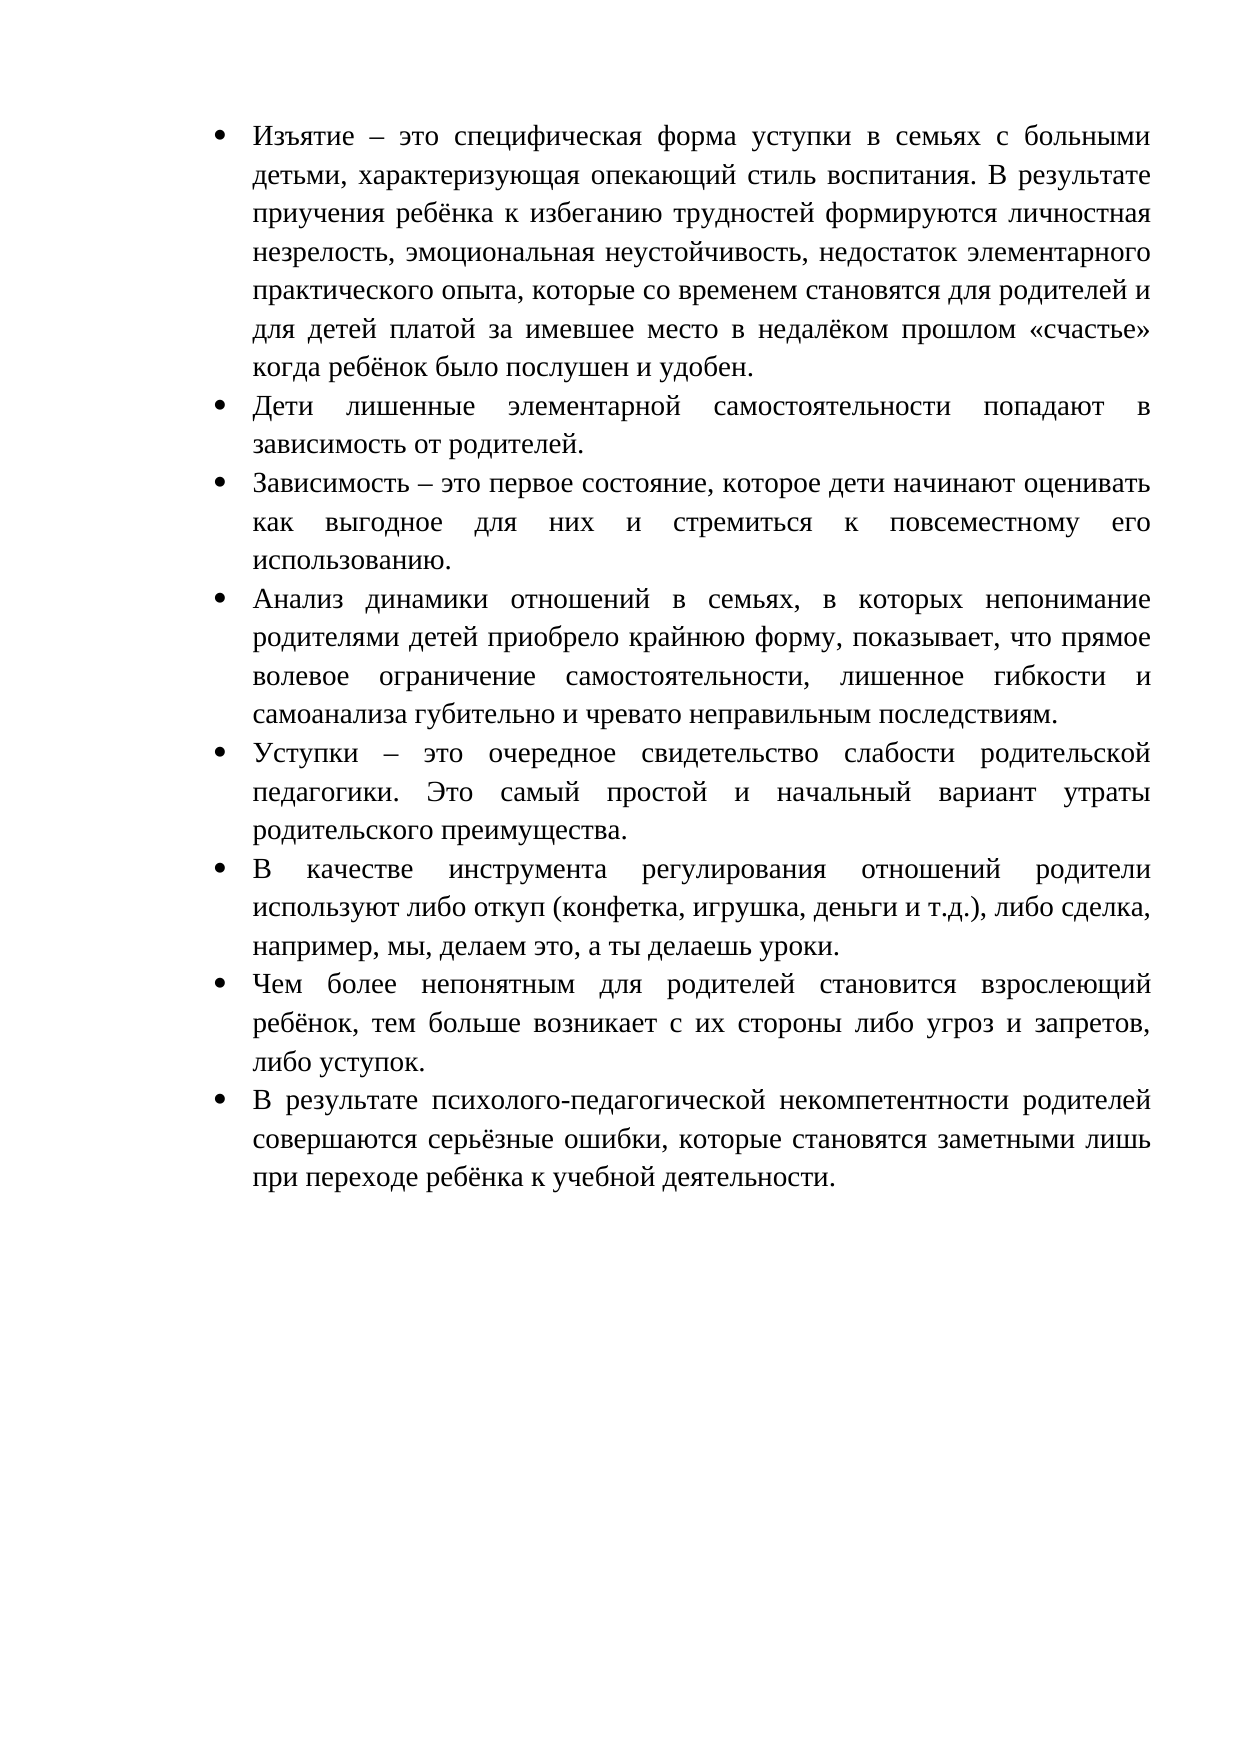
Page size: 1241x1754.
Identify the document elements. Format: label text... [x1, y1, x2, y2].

list В качестве инструмента регулирования отношений родители используют либо откуп (конфетка, игрушка, деньги и т.д.), либо сделка, например, мы, делаем это, а ты делаешь уроки. [215, 851, 1152, 962]
list Уступки – это очередное свидетельство слабости родительской педагогики. Это самый простой и начальный вариант утраты родительского преимущества. [215, 735, 1152, 846]
list Изъятие – это специфическая форма уступки в семьях с больными детьми, характеризующая опекающий стиль воспитания. В результате приучения ребёнка к избеганию трудностей формируются личностная незрелость, эмоциональная неустойчивость, недостаток элементарного практического опыта, которые со временем становятся для родителей и для детей платой за имевшее место в недалёком прошлом «счастье» когда ребёнок было послушен и удобен. [215, 118, 1152, 383]
list Зависимость – это первое состояние, которое дети начинают оценивать как выгодное для них и стремиться к повсеместному его использованию. [215, 465, 1152, 576]
list Чем более непонятным для родителей становится взрослеющий ребёнок, тем больше возникает с их стороны либо угроз и запретов, либо уступок. [215, 967, 1152, 1077]
list В результате психолого-педагогической некомпетентности родителей совершаются серьёзные ошибки, которые становятся заметными лишь при переходе ребёнка к учебной деятельности. [215, 1082, 1152, 1193]
list Анализ динамики отношений в семьях, в которых непонимание родителями детей приобрело крайнюю форму, показывает, что прямое волевое ограничение самостоятельности, лишенное гибкости и самоанализа губительно и чревато неправильным последствиям. [215, 581, 1152, 730]
list Дети лишенные элементарной самостоятельности попадают в зависимость от родителей. [215, 388, 1152, 460]
